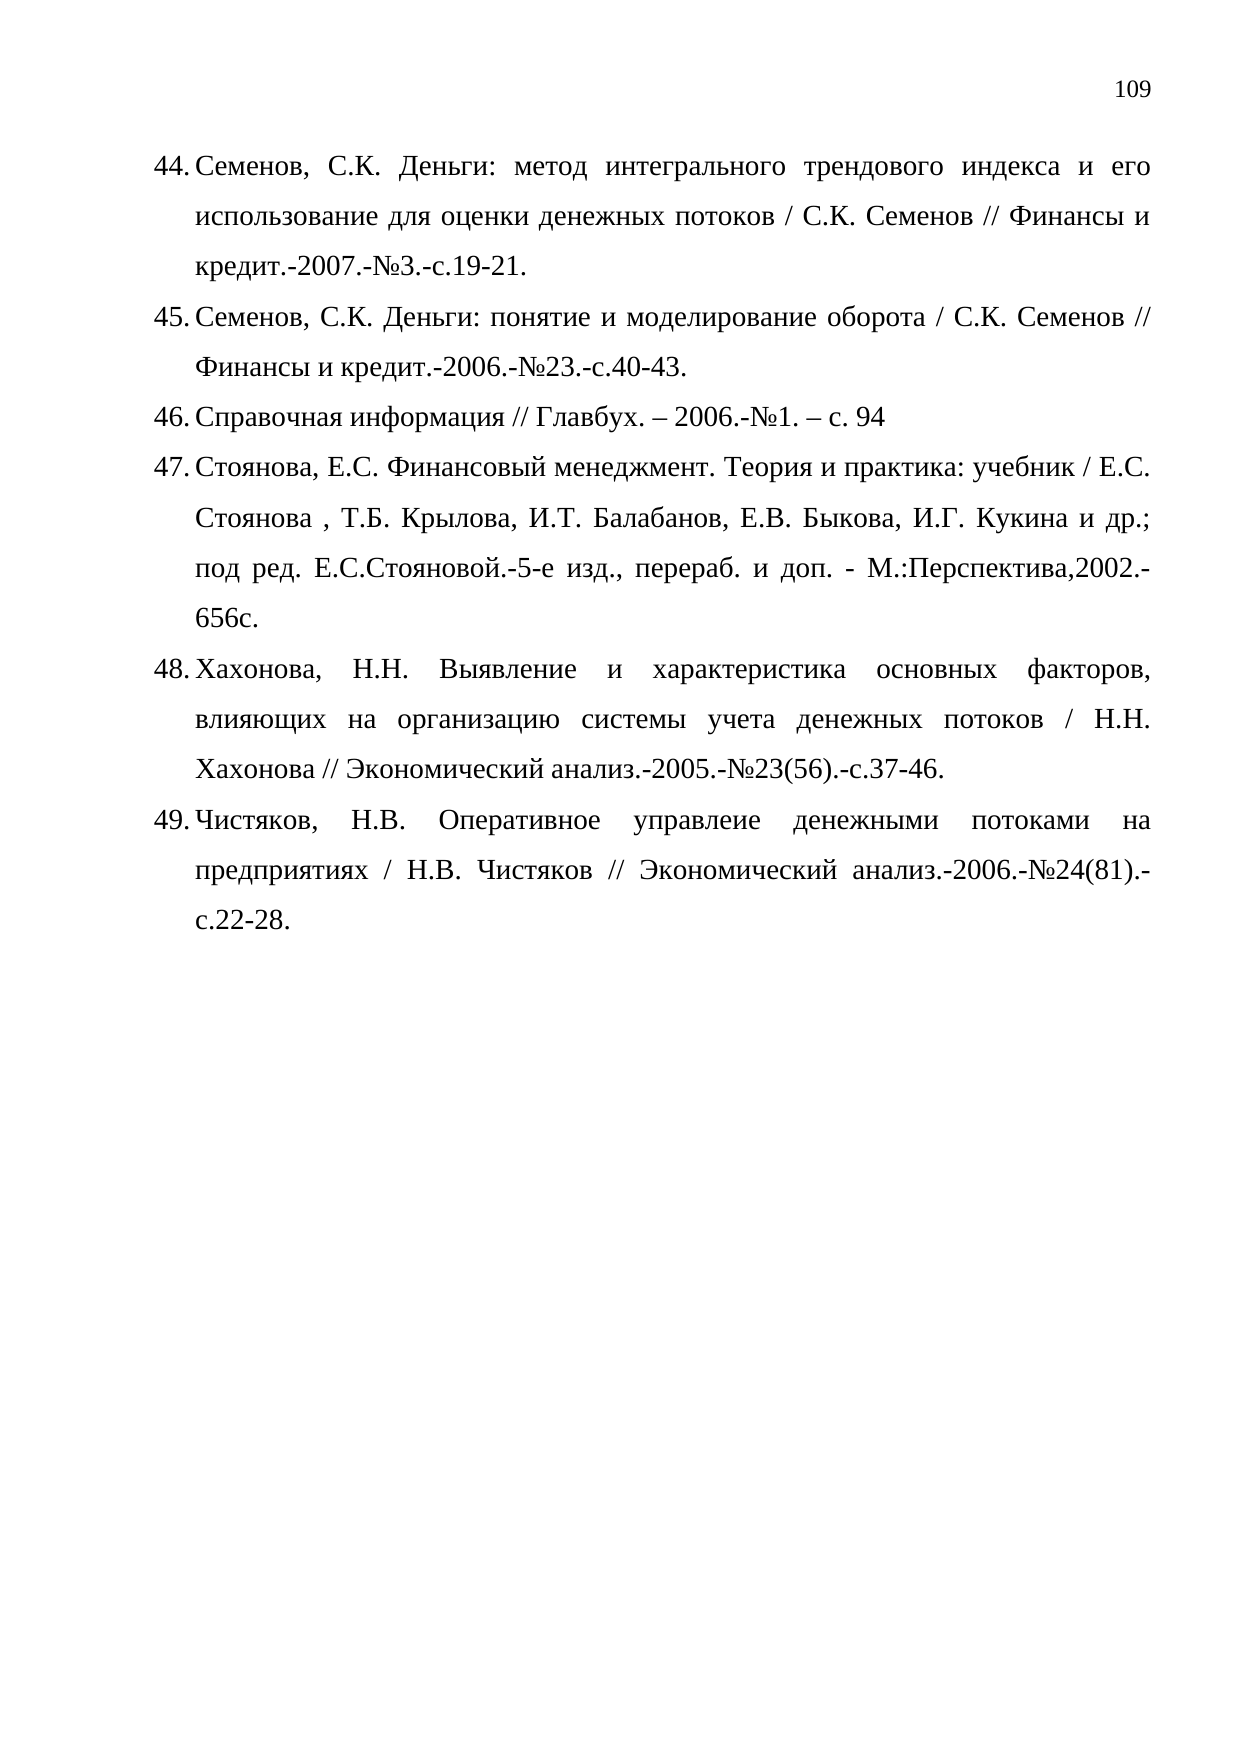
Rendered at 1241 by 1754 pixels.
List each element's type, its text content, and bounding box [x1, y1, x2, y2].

list Семенов, С.К. Деньги: метод интегрального трендового индекса и его использование для оценки денежных потоков / С.К. Семенов // Финансы и кредит.-2007.-№3.-с.19-21. [154, 148, 1152, 282]
list Семенов, С.К. Деньги: понятие и моделирование оборота / С.К. Семенов // Финансы и кредит.-2006.-№23.-с.40-43. [154, 299, 1152, 382]
list Чистяков, Н.В. Оперативное управлеие денежными потоками на предприятиях / Н.В. Чистяков // Экономический анализ.-2006.-№24(81).-с.22-28. [154, 802, 1152, 936]
list Справочная информация // Главбух. – 2006.-№1. – с. 94 [154, 399, 1152, 433]
list Хахонова, Н.Н. Выявление и характеристика основных факторов, влияющих на организацию системы учета денежных потоков / Н.Н. Хахонова // Экономический анализ.-2005.-№23(56).-с.37-46. [154, 651, 1152, 785]
list Стоянова, Е.С. Финансовый менеджмент. Теория и практика: учебник / Е.С. Стоянова , Т.Б. Крылова, И.Т. Балабанов, Е.В. Быкова, И.Г. Кукина и др.; под ред. Е.С.Стояновой.-5-е изд., перераб. и доп. - М.:Перспектива,2002.-656с. [154, 449, 1152, 634]
